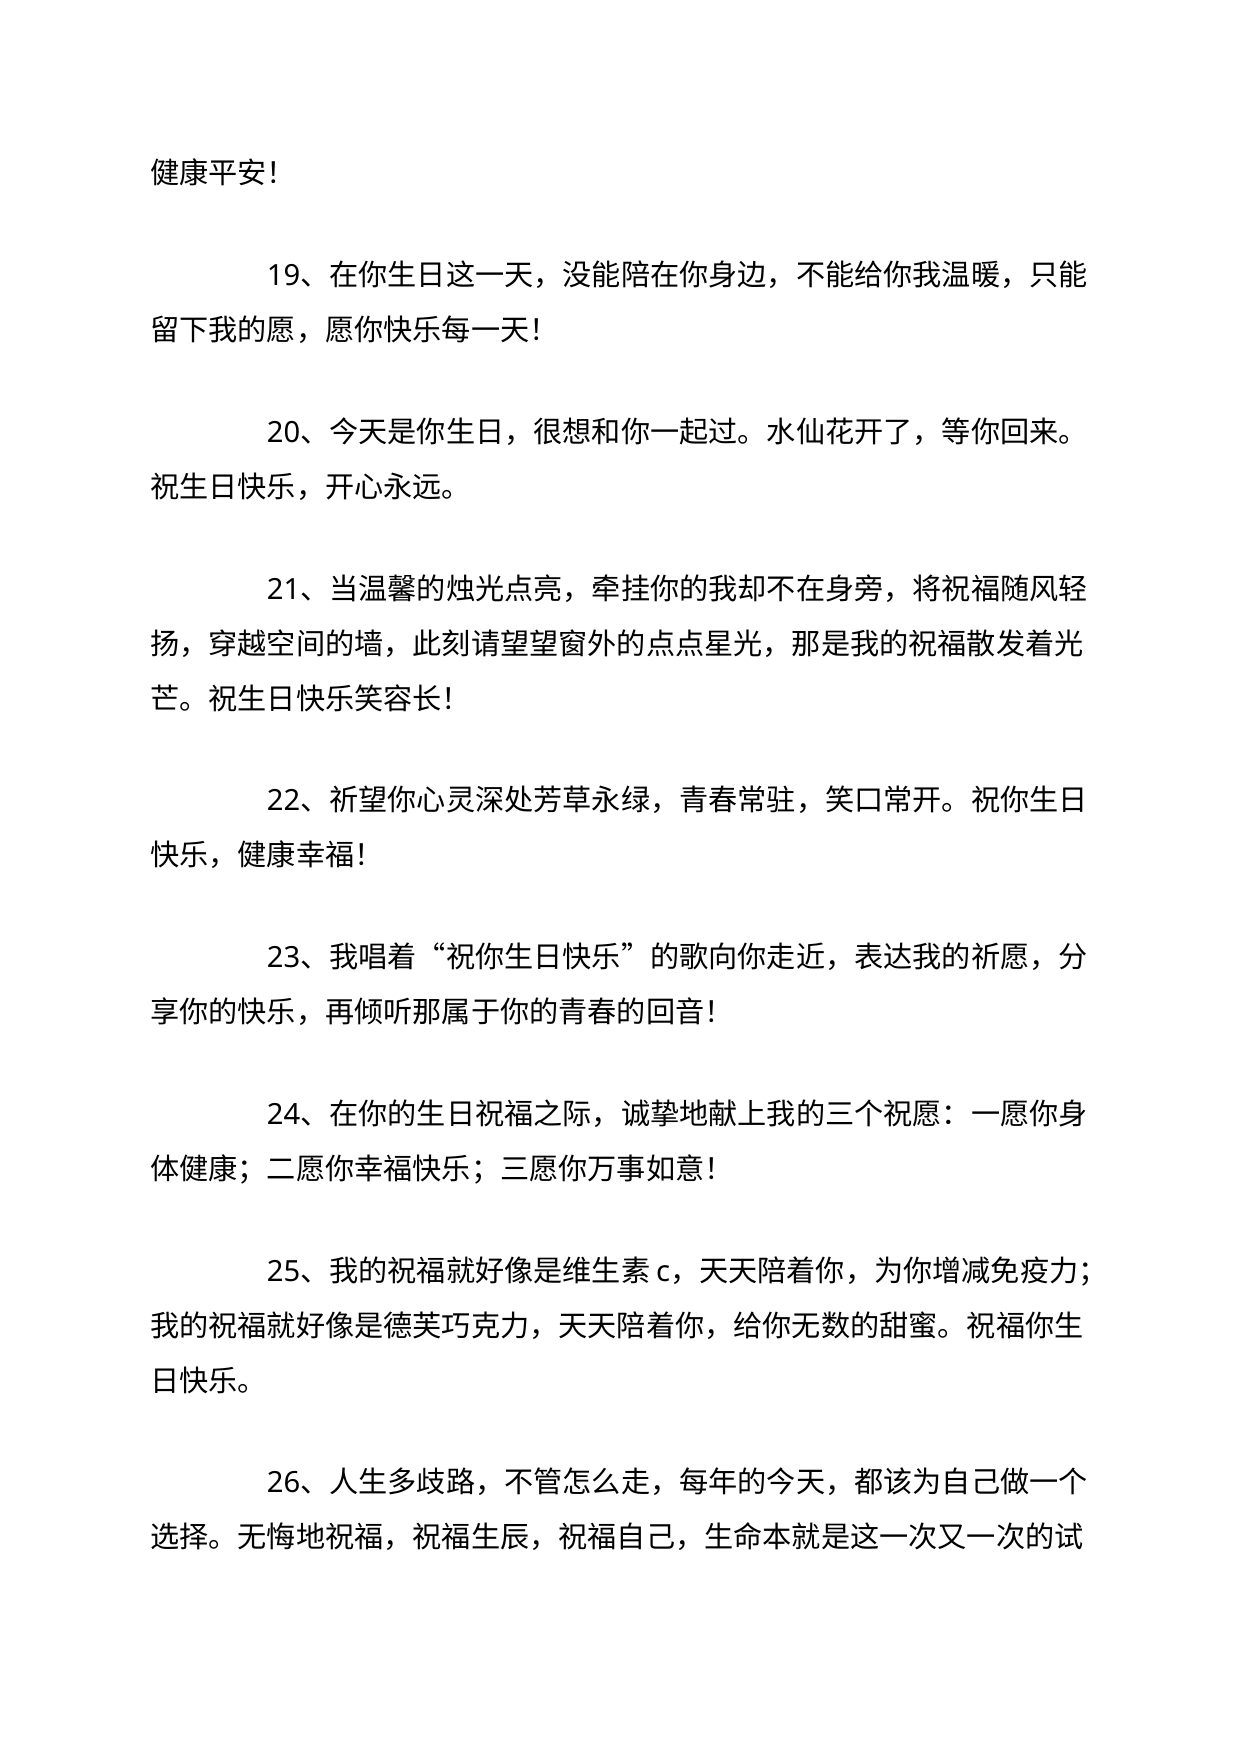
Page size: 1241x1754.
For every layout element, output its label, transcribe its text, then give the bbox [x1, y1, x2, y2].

text 25、我的祝福就好像是维生素c，天天陪着你，为你增减免疫力；我的祝福就好像是德芙巧克力，天天陪着你，给你无数的甜蜜。祝福你生日快乐。 [150, 1247, 1090, 1399]
text 22、祈望你心灵深处芳草永绿，青春常驻，笑口常开。祝你生日快乐，健康幸福！ [150, 777, 1090, 874]
text 20、今天是你生日，很想和你一起过。水仙花开了，等你回来。祝生日快乐，开心永远。 [150, 408, 1090, 506]
text 19、在你生日这一天，没能陪在你身边，不能给你我温暖，只能留下我的愿，愿你快乐每一天！ [150, 252, 1090, 349]
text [150, 1459, 1090, 1556]
text 21、当温馨的烛光点亮，牵挂你的我却不在身旁，将祝福随风轻扬，穿越空间的墙，此刻请望望窗外的点点星光，那是我的祝福散发着光芒。祝生日快乐笑容长！ [150, 565, 1090, 717]
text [150, 150, 1090, 192]
text 24、在你的生日祝福之际，诚挚地献上我的三个祝愿：一愿你身体健康；二愿你幸福快乐；三愿你万事如意！ [150, 1091, 1090, 1188]
text 23、我唱着“祝你生日快乐”的歌向你走近，表达我的祈愿，分享你的快乐，再倾听那属于你的青春的回音！ [150, 934, 1090, 1031]
